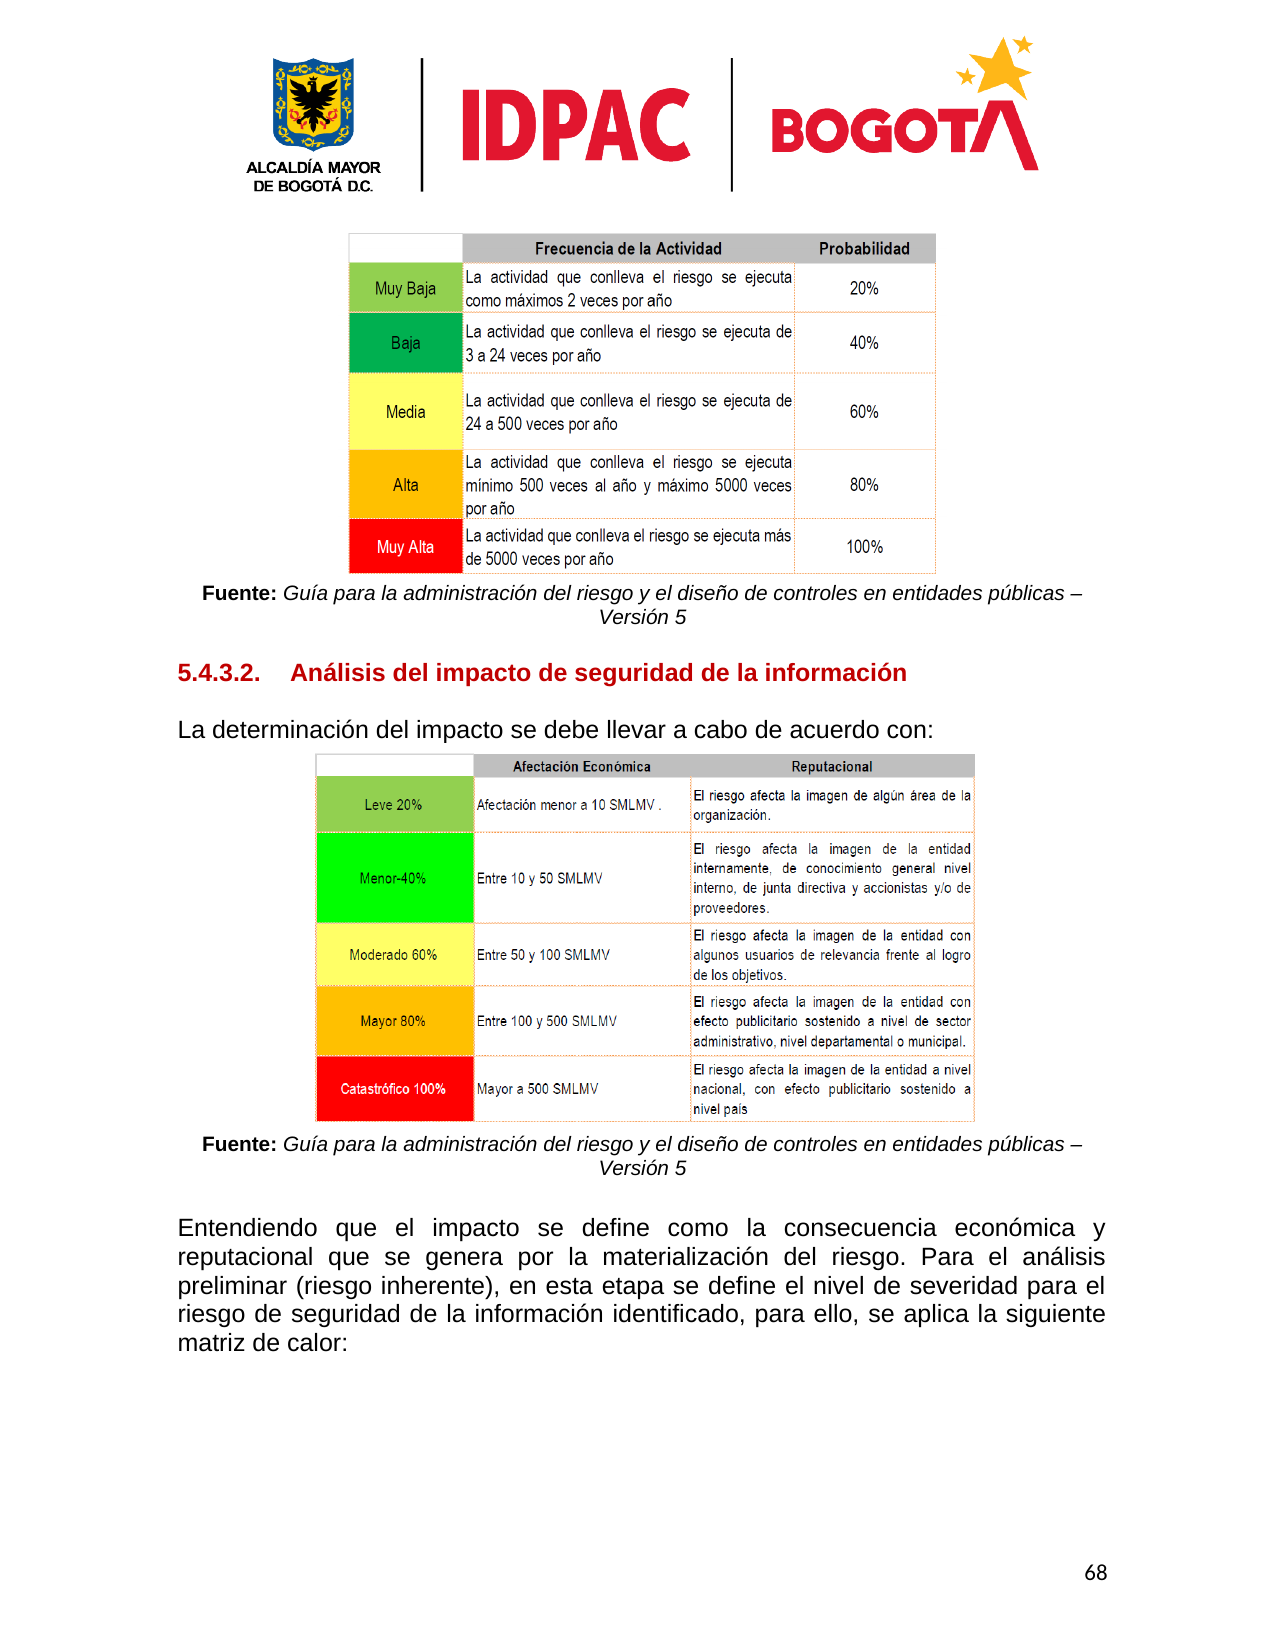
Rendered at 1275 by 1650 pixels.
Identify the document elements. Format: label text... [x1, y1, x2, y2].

text Entendiendo que el impacto se define como la consecuencia económica y reputacional que se genera por la materialización del riesgo. Para el análisis preliminar (riesgo inherente), en esta etapa se define el nivel de severidad para el riesgo de seguridad de la información identificado, para ello, se aplica la siguiente matriz de calor: [177, 1213, 1107, 1357]
text Fuente: Guía para la administración del riesgo y el diseño de controles en entidades públicas – Versión 5 [177, 581, 1107, 629]
picture [337, 222, 947, 581]
picture [246, 35, 1039, 192]
text La determinación del impacto se debe llevar a cabo de acuerdo con: [177, 715, 1107, 744]
subtitle Análisis del impacto de seguridad de la información [177, 658, 1107, 686]
picture [298, 743, 986, 1133]
text Fuente: Guía para la administración del riesgo y el diseño de controles en entidades públicas – Versión 5 [177, 1132, 1107, 1180]
